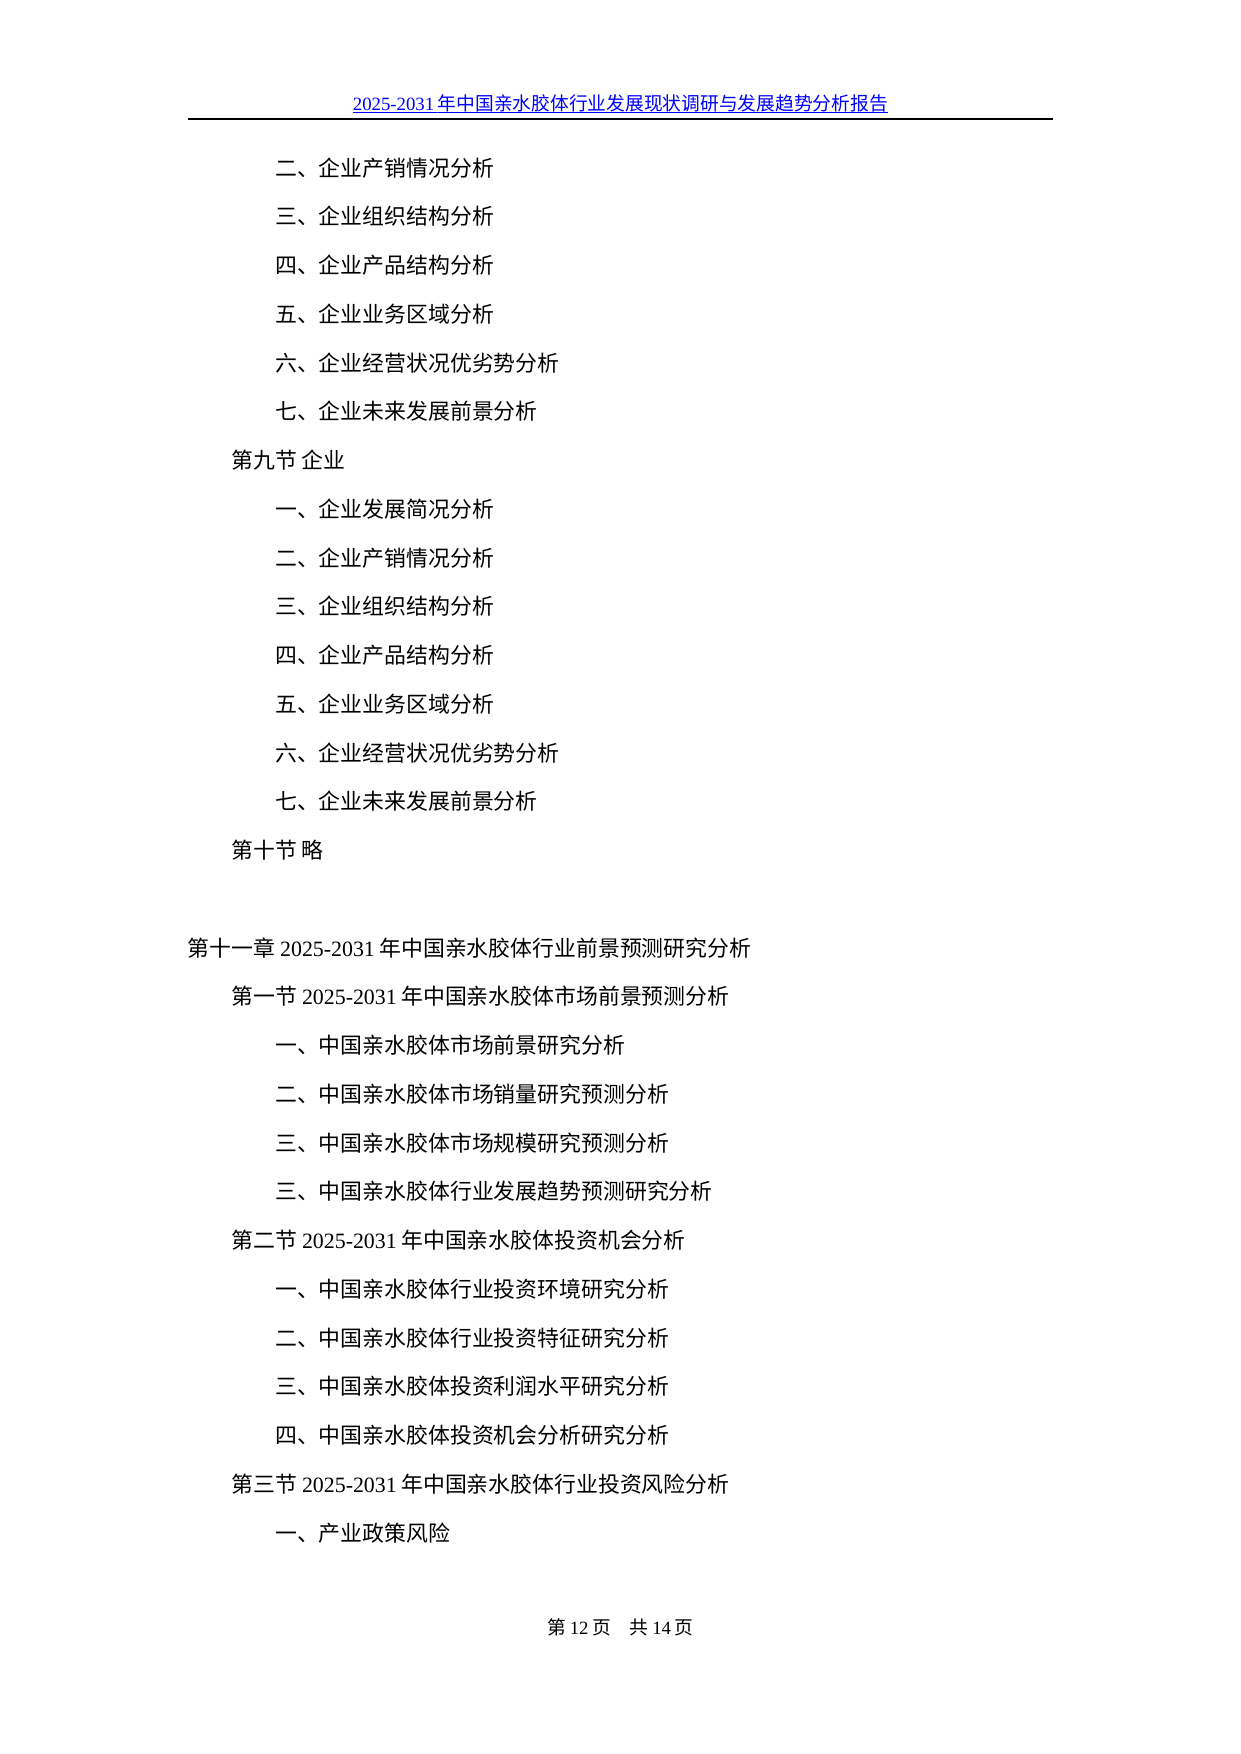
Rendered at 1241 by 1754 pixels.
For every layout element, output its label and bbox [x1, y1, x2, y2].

text [187, 150, 1053, 1548]
